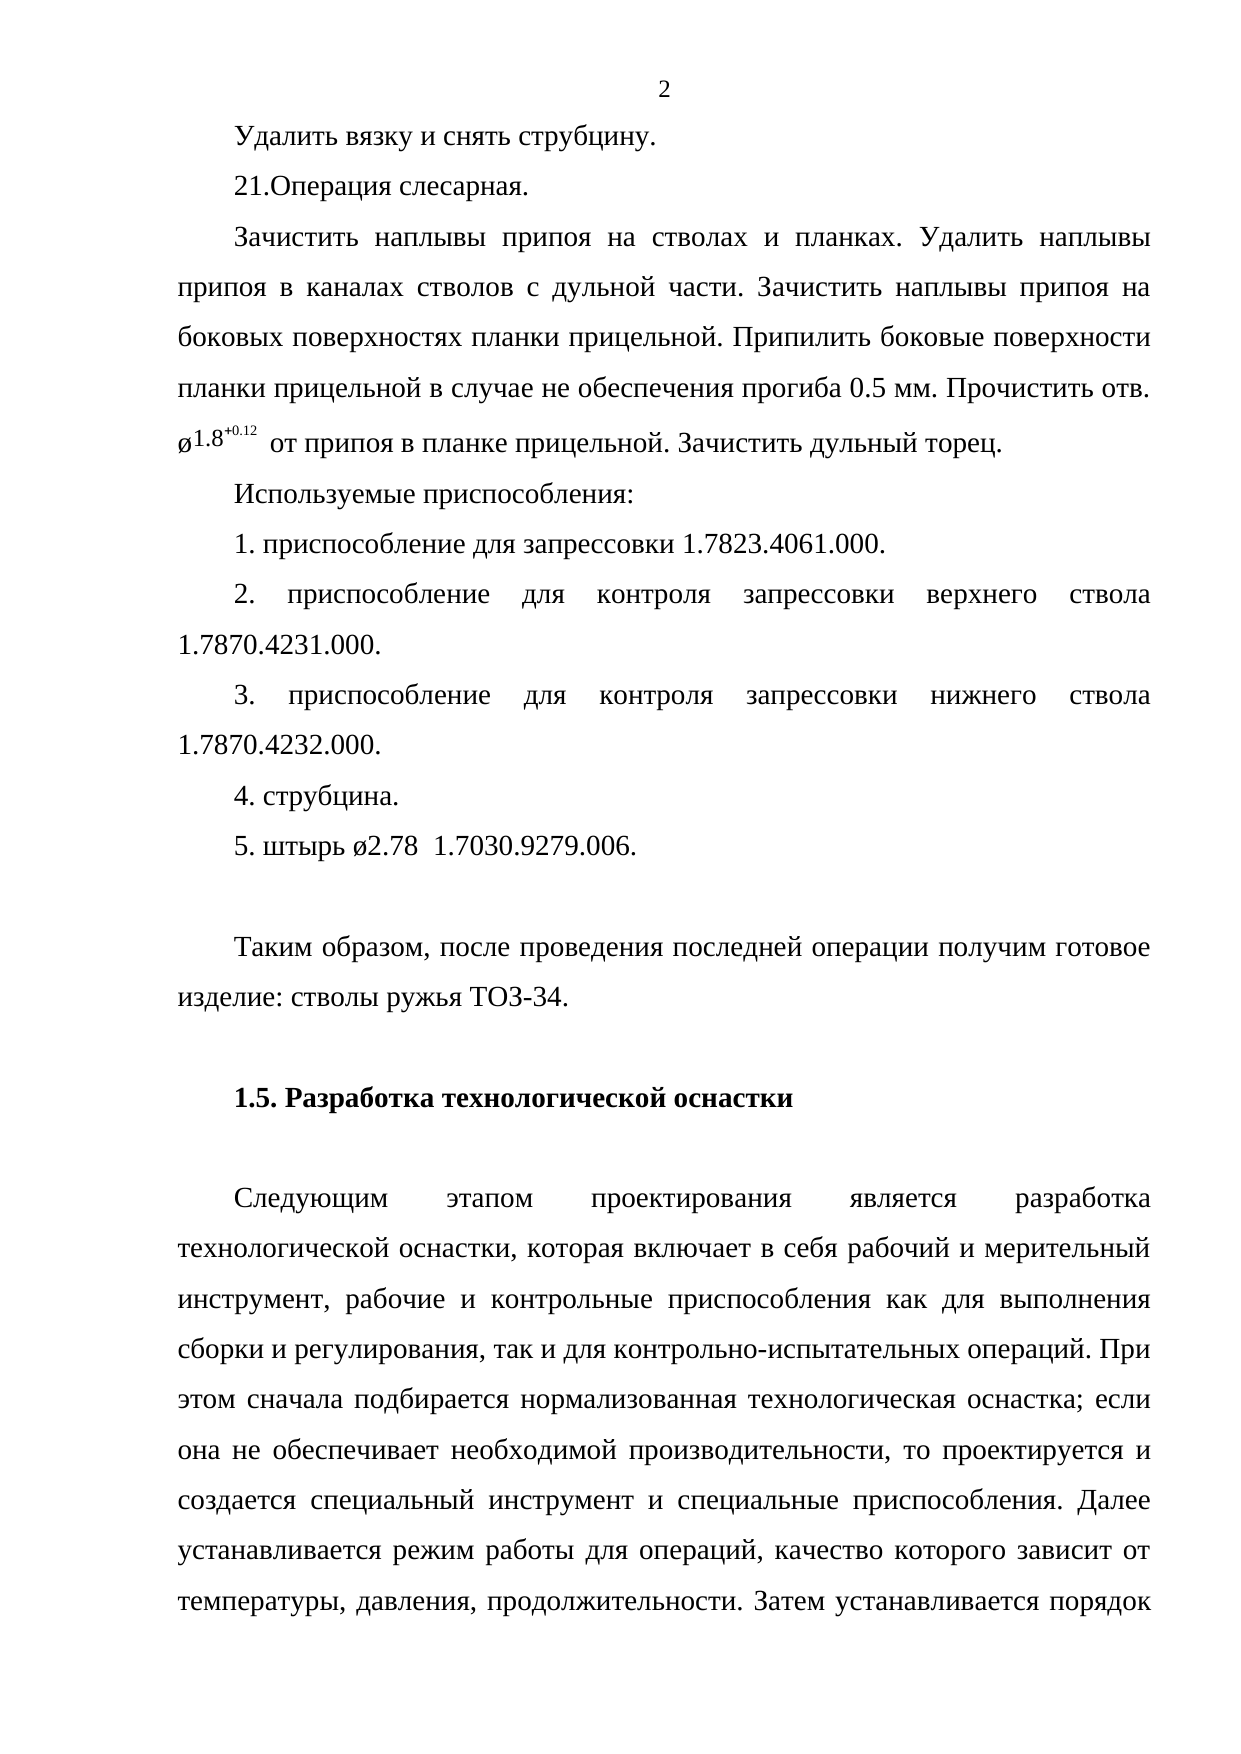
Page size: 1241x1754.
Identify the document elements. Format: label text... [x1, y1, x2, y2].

text 2. приспособление для контроля запрессовки верхнего ствола 1.7870.4231.000. [177, 577, 1152, 660]
text 5. штырь ø2.78 1.7030.9279.006. [177, 828, 1152, 862]
text Используемые приспособления: [177, 476, 1152, 509]
text 1.5. Разработка технологической оснастки [177, 1080, 1152, 1113]
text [177, 1180, 1152, 1616]
text 3. приспособление для контроля запрессовки нижнего ствола 1.7870.4232.000. [177, 677, 1152, 761]
text 21.Операция слесарная. [177, 168, 1152, 202]
text 1. приспособление для запрессовки 1.7823.4061.000. [177, 526, 1152, 560]
text Таким образом, после проведения последней операции получим готовое изделие: стволы ружья ТОЗ-34. [177, 929, 1152, 1013]
text Зачистить наплывы припоя на стволах и планках. Удалить наплывы припоя в каналах стволов с дульной части. Зачистить наплывы припоя на боковых поверхностях планки прицельной. Припилить боковые поверхности планки прицельной в случае не обеспечения прогиба 0.5 мм. Прочистить отв. ø от припоя в планке прицельной. Зачистить дульный торец. [177, 219, 1152, 459]
text 4. струбцина. [177, 778, 1152, 811]
text Удалить вязку и снять струбцину. [177, 118, 1152, 152]
